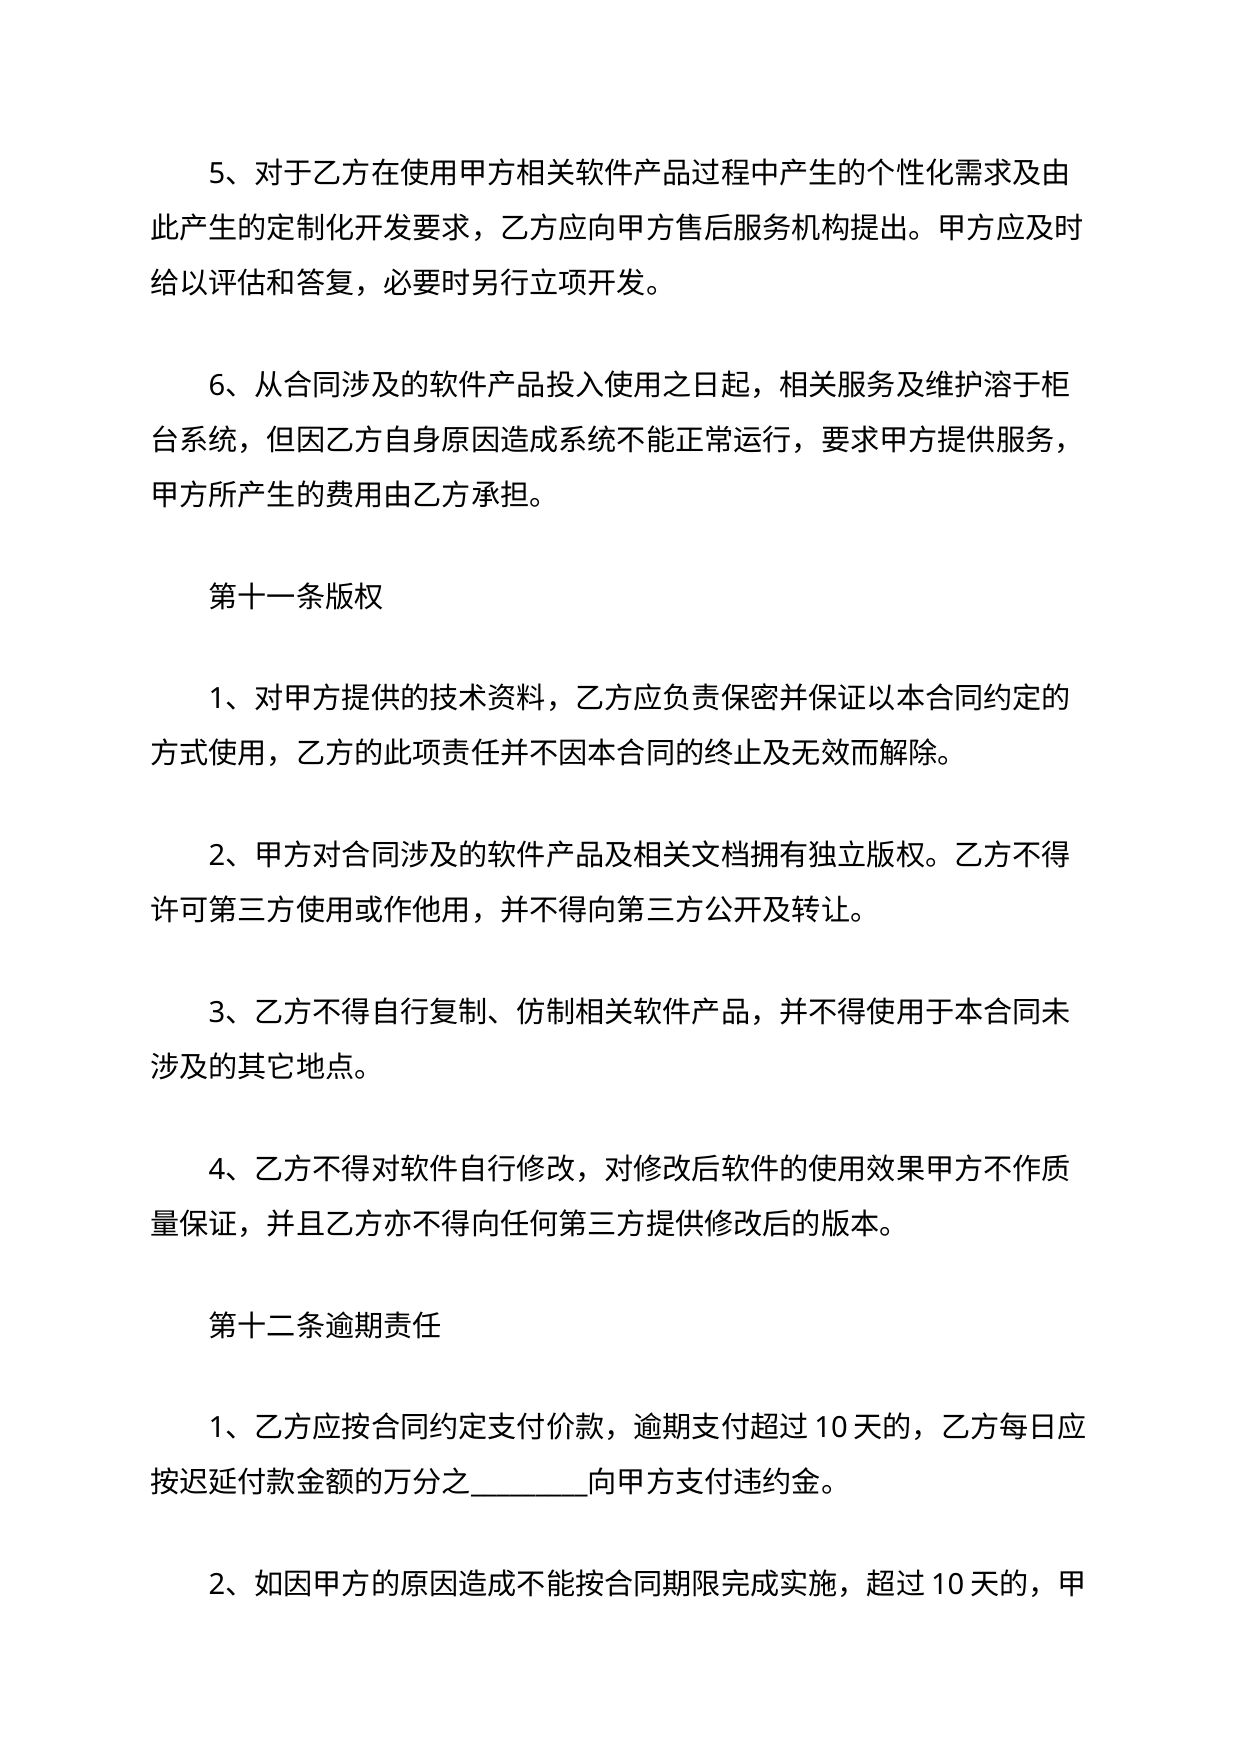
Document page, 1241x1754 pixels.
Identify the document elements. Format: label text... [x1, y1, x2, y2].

text 1、乙方应按合同约定支付价款，逾期支付超过10天的，乙方每日应按迟延付款金额的万分之_________向甲方支付违约金。 [150, 1404, 1090, 1501]
text 6、从合同涉及的软件产品投入使用之日起，相关服务及维护溶于柜台系统，但因乙方自身原因造成系统不能正常运行，要求甲方提供服务，甲方所产生的费用由乙方承担。 [150, 362, 1090, 514]
text 第十二条逾期责任 [150, 1302, 1090, 1344]
text 4、乙方不得对软件自行修改，对修改后软件的使用效果甲方不作质量保证，并且乙方亦不得向任何第三方提供修改后的版本。 [150, 1145, 1090, 1243]
text 1、对甲方提供的技术资料，乙方应负责保密并保证以本合同约定的方式使用，乙方的此项责任并不因本合同的终止及无效而解除。 [150, 675, 1090, 772]
text 3、乙方不得自行复制、仿制相关软件产品，并不得使用于本合同未涉及的其它地点。 [150, 989, 1090, 1086]
text 5、对于乙方在使用甲方相关软件产品过程中产生的个性化需求及由此产生的定制化开发要求，乙方应向甲方售后服务机构提出。甲方应及时给以评估和答复，必要时另行立项开发。 [150, 150, 1090, 302]
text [150, 1561, 1090, 1603]
text 2、甲方对合同涉及的软件产品及相关文档拥有独立版权。乙方不得许可第三方使用或作他用，并不得向第三方公开及转让。 [150, 832, 1090, 929]
text 第十一条版权 [150, 573, 1090, 616]
